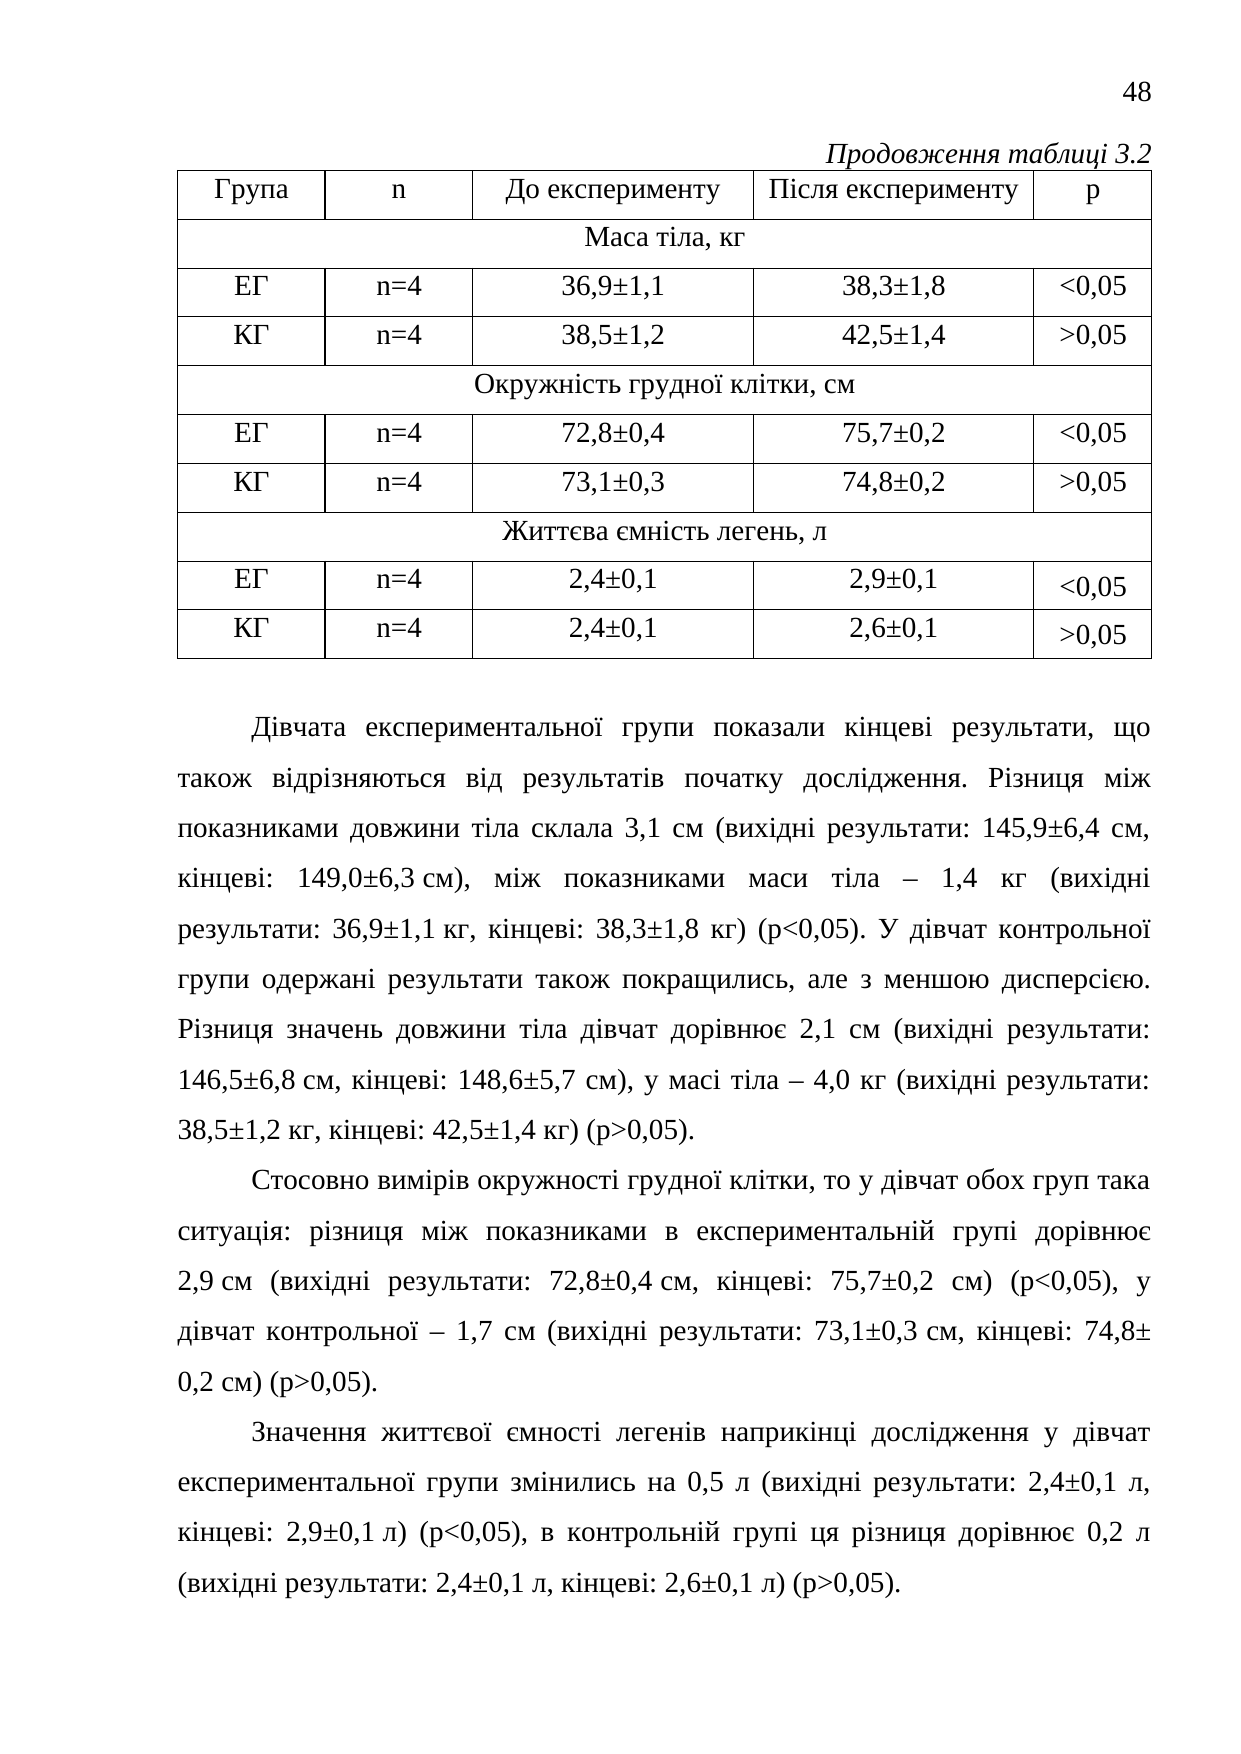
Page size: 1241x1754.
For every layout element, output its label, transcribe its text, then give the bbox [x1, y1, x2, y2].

table_cell 2,6±0,1 [754, 610, 1033, 658]
table_header n [326, 171, 472, 218]
table_header До експерименту [473, 171, 753, 218]
table_cell ЕГ [178, 562, 324, 609]
table_header Група [178, 171, 324, 218]
table_cell n=4 [326, 464, 472, 512]
table_cell 2,4±0,1 [473, 610, 753, 658]
table_cell ЕГ [178, 269, 324, 316]
table_cell n=4 [326, 415, 472, 463]
table_cell Життєва ємність легень, л [178, 513, 1151, 561]
table_cell ˃0,05 [1034, 464, 1151, 512]
table_cell 2,4±0,1 [473, 562, 753, 609]
table_cell n=4 [326, 610, 472, 658]
table_cell 2,9±0,1 [754, 562, 1033, 609]
table_header p [1034, 171, 1151, 218]
table_cell Окружність грудної клітки, см [178, 366, 1151, 414]
table_cell 72,8±0,4 [473, 415, 753, 463]
table_cell 42,5±1,4 [754, 317, 1033, 365]
text Значення життєвої ємності легенів наприкінці дослідження у дівчат експериментальної групи змінились на 0,5 л (вихідні результати: 2,4±0,1 л, кінцеві: 2,9±0,1 л) (р<0,05), в контрольній групі ця різниця дорівнює 0,2 л (вихідні результати: 2,4±0,1 л, кінцеві: 2,6±0,1 л) (р˃0,05). [177, 1414, 1152, 1598]
table_cell ˃0,05 [1034, 610, 1151, 658]
table_cell <0,05 [1034, 562, 1151, 609]
table_cell 38,3±1,8 [754, 269, 1033, 316]
text Продовження таблиці 3.2 [177, 136, 1152, 170]
table_cell КГ [178, 317, 324, 365]
table_cell КГ [178, 464, 324, 512]
table_cell ЕГ [178, 415, 324, 463]
table_cell 74,8±0,2 [754, 464, 1033, 512]
table_cell 73,1±0,3 [473, 464, 753, 512]
text Дівчата експериментальної групи показали кінцеві результати, що також відрізняються від результатів початку дослідження. Різниця між показниками довжини тіла склала 3,1 см (вихідні результати: 145,9±6,4 см, кінцеві: 149,0±6,3 см), між показниками маси тіла – 1,4 кг (вихідні результати: 36,9±1,1 кг, кінцеві: 38,3±1,8 кг) (р<0,05). У дівчат контрольної групи одержані результати також покращились, але з меншою дисперсією. Різниця значень довжини тіла дівчат дорівнює 2,1 см (вихідні результати: 146,5±6,8 см, кінцеві: 148,6±5,7 см), у масі тіла – 4,0 кг (вихідні результати: 38,5±1,2 кг, кінцеві: 42,5±1,4 кг) (р˃0,05). [177, 709, 1152, 1146]
table_cell n=4 [326, 562, 472, 609]
table_header Після експерименту [754, 171, 1033, 218]
table_cell 75,7±0,2 [754, 415, 1033, 463]
text Стосовно вимірів окружності грудної клітки, то у дівчат обох груп така ситуація: різниця між показниками в експериментальній групі дорівнює 2,9 см (вихідні результати: 72,8±0,4 см, кінцеві: 75,7±0,2 см) (р<0,05), у дівчат контрольної – 1,7 см (вихідні результати: 73,1±0,3 см, кінцеві: 74,8± 0,2 см) (р˃0,05). [177, 1162, 1152, 1397]
table_cell ˃0,05 [1034, 317, 1151, 365]
table_cell 38,5±1,2 [473, 317, 753, 365]
table_cell КГ [178, 610, 324, 658]
table_cell 36,9±1,1 [473, 269, 753, 316]
table_cell n=4 [326, 269, 472, 316]
table_cell n=4 [326, 317, 472, 365]
table_cell <0,05 [1034, 415, 1151, 463]
table_cell <0,05 [1034, 269, 1151, 316]
table_cell Маса тіла, кг [178, 220, 1151, 267]
